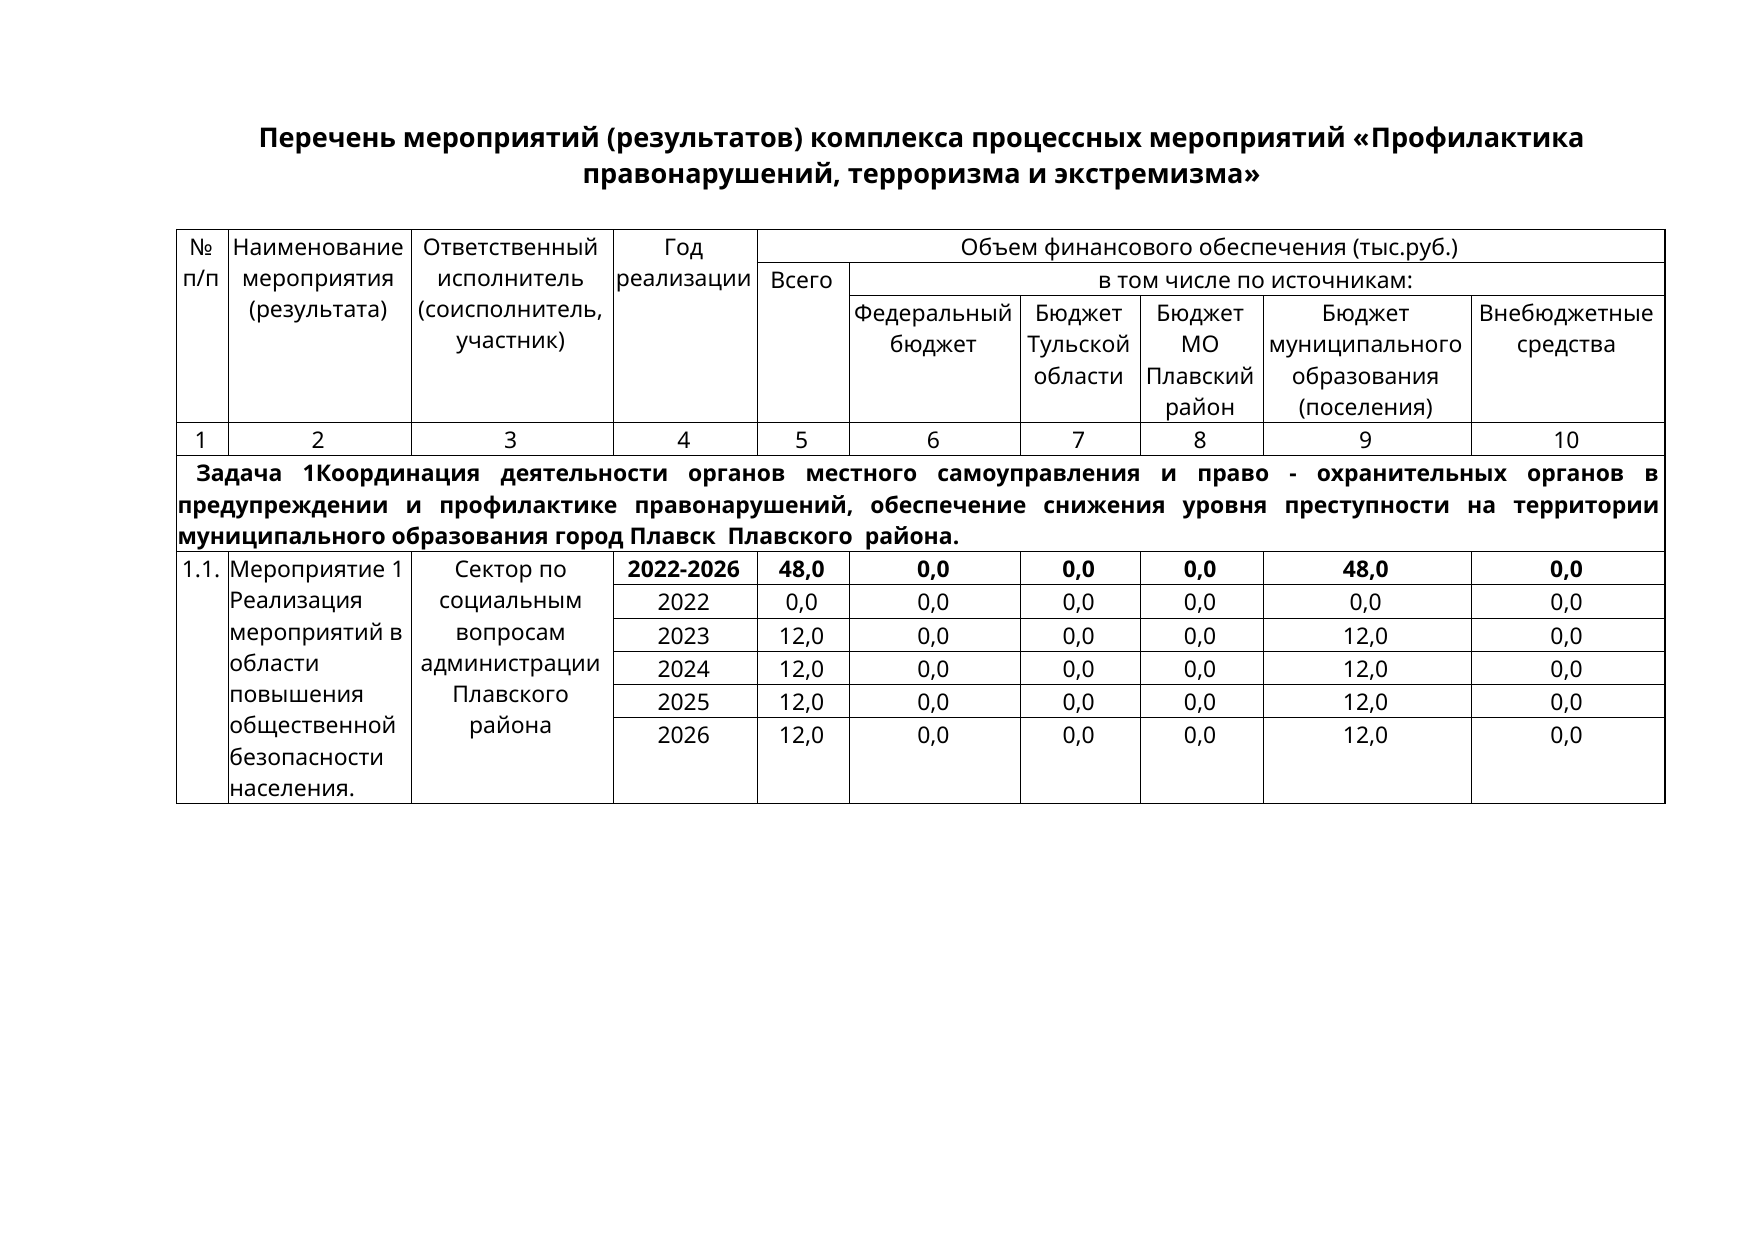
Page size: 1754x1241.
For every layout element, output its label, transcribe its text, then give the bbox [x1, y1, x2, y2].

table_cell 0,0 [1472, 619, 1664, 651]
table_cell 2023 [614, 619, 757, 651]
table_cell 0,0 [1472, 585, 1664, 618]
table_cell в том числе по источникам: [850, 263, 1664, 295]
table_cell 12,0 [758, 652, 849, 684]
table_cell 2022-2026 [614, 552, 757, 584]
table_cell Всего [758, 263, 849, 422]
table_cell 0,0 [850, 552, 1020, 584]
table_cell 0,0 [850, 652, 1020, 684]
table_cell 1 [177, 423, 228, 455]
table_cell 6 [850, 423, 1020, 455]
table_cell Федеральный бюджет [850, 296, 1020, 422]
table_cell 0,0 [1141, 585, 1263, 618]
table_cell 0,0 [1021, 685, 1140, 717]
text Перечень мероприятий (результатов) комплекса процессных мероприятий «Профилактика правонарушений, терроризма и экстремизма» [177, 118, 1665, 192]
table_cell 0,0 [1021, 652, 1140, 684]
table_cell 8 [1141, 423, 1263, 455]
table_cell 0,0 [1141, 652, 1263, 684]
table_cell 1.1. [177, 552, 228, 803]
table_cell Бюджет муниципального образования (поселения) [1264, 296, 1471, 422]
table_cell 0,0 [1472, 718, 1664, 803]
table_cell 12,0 [1264, 619, 1471, 651]
table_cell 12,0 [1264, 652, 1471, 684]
table_cell 0,0 [1021, 619, 1140, 651]
table_cell Задача 1Координация деятельности органов местного самоуправления и право - охранительных органов в предупреждении и профилактике правонарушений, обеспечение снижения уровня преступности на территории муниципального образования город Плавск Плавского района. [177, 456, 1664, 551]
table_cell 0,0 [1472, 652, 1664, 684]
table_header № п/п [177, 230, 228, 422]
table_cell 0,0 [758, 585, 849, 618]
table_cell Сектор по социальным вопросам администрации Плавского района [412, 552, 613, 803]
table_cell 0,0 [1141, 619, 1263, 651]
table_cell 0,0 [1264, 585, 1471, 618]
table_cell 12,0 [758, 718, 849, 803]
table_cell 0,0 [850, 718, 1020, 803]
table_cell 48,0 [758, 552, 849, 584]
table_cell 2026 [614, 718, 757, 803]
table_cell Бюджет МО Плавский район [1141, 296, 1263, 422]
table_cell 0,0 [850, 619, 1020, 651]
table_cell 0,0 [1141, 685, 1263, 717]
table_header Наименование мероприятия (результата) [229, 230, 411, 422]
table_cell 0,0 [1141, 718, 1263, 803]
table_cell 4 [614, 423, 757, 455]
table_cell 0,0 [1021, 718, 1140, 803]
table_cell 2022 [614, 585, 757, 618]
table_cell 0,0 [850, 685, 1020, 717]
table_cell 9 [1264, 423, 1471, 455]
table_cell 12,0 [1264, 718, 1471, 803]
table_cell 5 [758, 423, 849, 455]
table_cell 12,0 [758, 619, 849, 651]
table_cell 2 [229, 423, 411, 455]
table_cell Мероприятие 1 Реализация мероприятий в области повышения общественной безопасности населения. [229, 552, 411, 803]
table_cell Бюджет Тульской области [1021, 296, 1140, 422]
table_cell 0,0 [1141, 552, 1263, 584]
table_cell 0,0 [1472, 685, 1664, 717]
table_header Ответственный исполнитель (соисполнитель, участник) [412, 230, 613, 422]
table_cell 2025 [614, 685, 757, 717]
table_cell 0,0 [1021, 552, 1140, 584]
table_cell 7 [1021, 423, 1140, 455]
table_header Год реализации [614, 230, 757, 422]
table_cell 2024 [614, 652, 757, 684]
table_cell 12,0 [758, 685, 849, 717]
table_cell 48,0 [1264, 552, 1471, 584]
table_cell 0,0 [1472, 552, 1664, 584]
table_header Объем финансового обеспечения (тыс.руб.) [758, 230, 1664, 262]
table_cell 12,0 [1264, 685, 1471, 717]
table_cell Внебюджетные средства [1472, 296, 1664, 422]
table_cell 10 [1472, 423, 1664, 455]
table_cell 3 [412, 423, 613, 455]
table_cell 0,0 [1021, 585, 1140, 618]
table_cell 0,0 [850, 585, 1020, 618]
